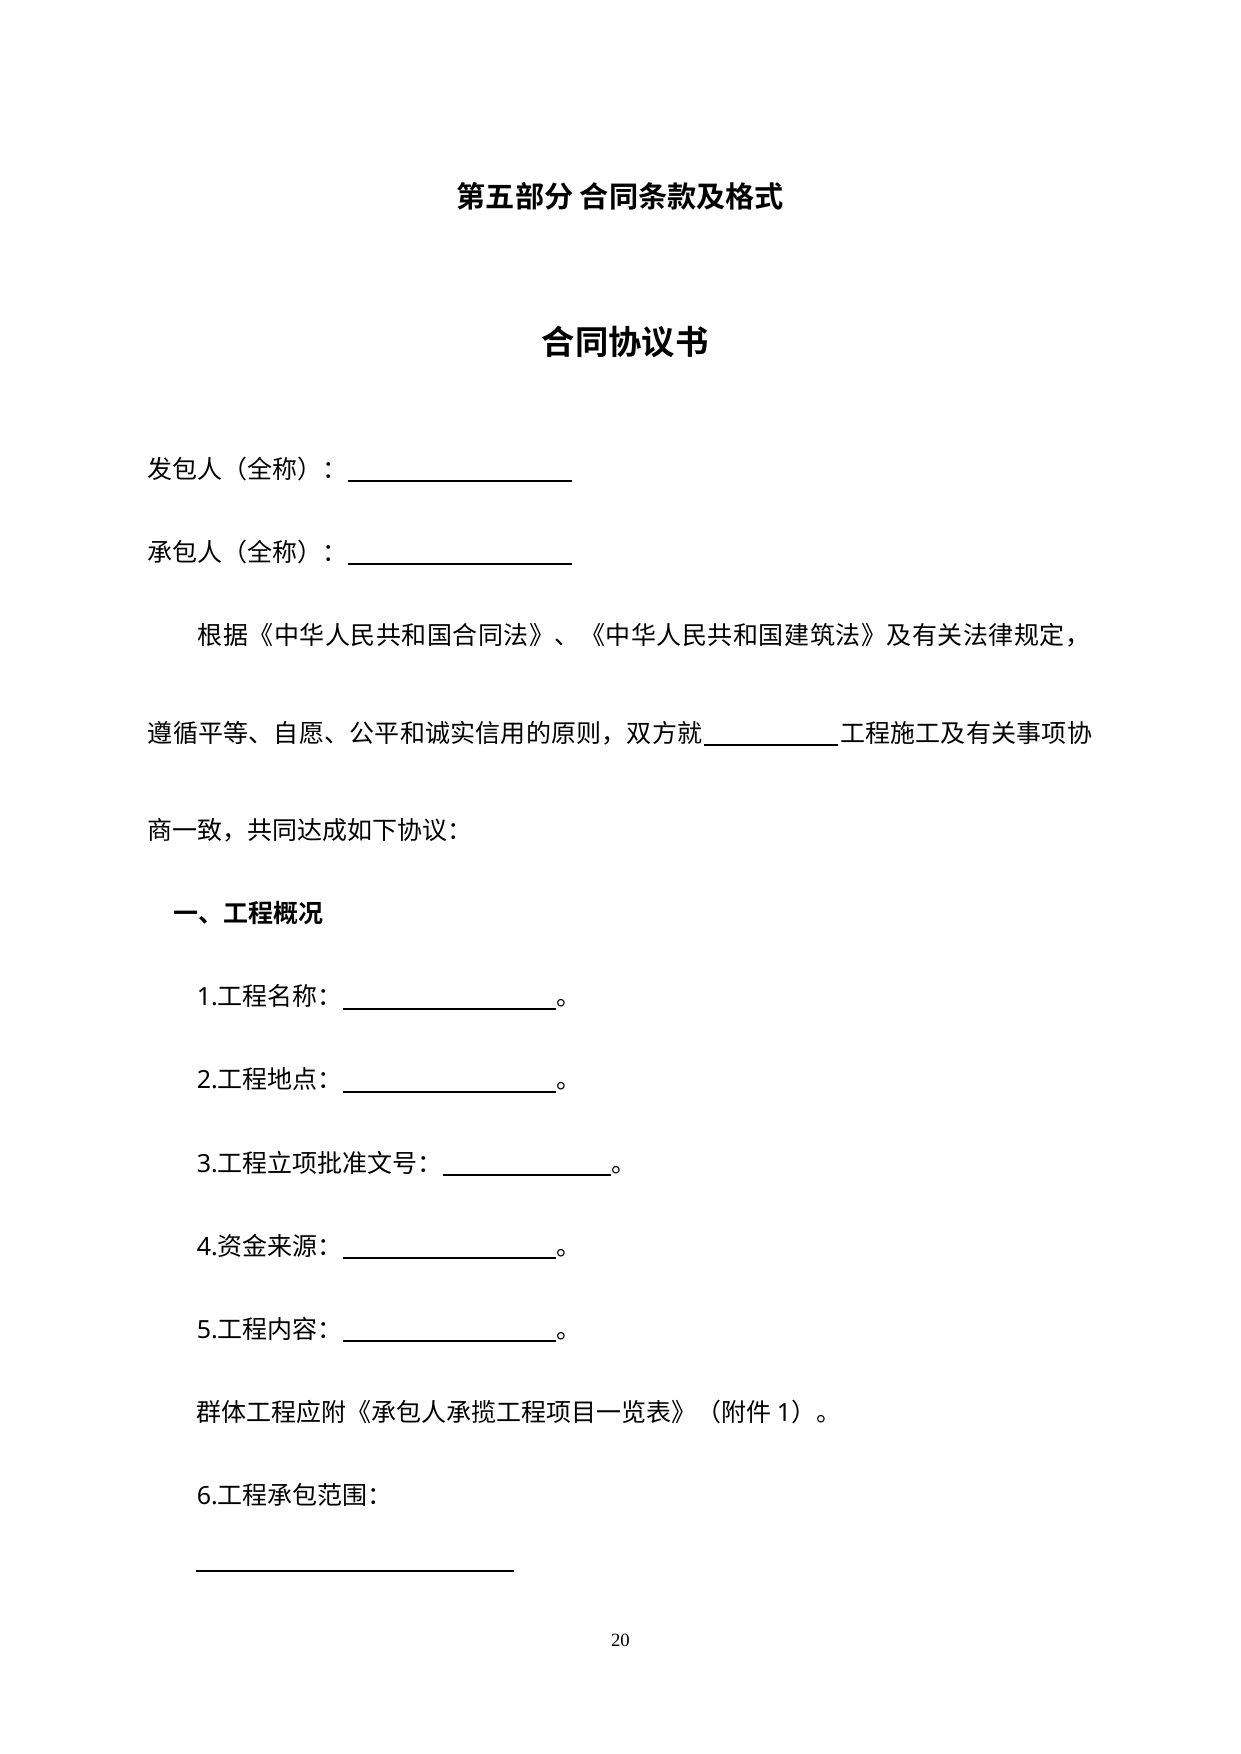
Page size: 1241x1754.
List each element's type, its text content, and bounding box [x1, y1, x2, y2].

text 2.工程地点： 。 [148, 1046, 1093, 1111]
text 发包人（全称）： [148, 435, 1093, 500]
text 4.资金来源： 。 [148, 1212, 1093, 1277]
text 合同协议书 [148, 308, 1093, 373]
text 5.工程内容： 。 [148, 1295, 1093, 1360]
text 1.工程名称： 。 [148, 962, 1093, 1027]
text 承包人（全称）： [148, 518, 1093, 583]
text 第五部分 合同条款及格式 [148, 162, 1093, 227]
text 群体工程应附《承包人承揽工程项目一览表》（附件1）。 [148, 1378, 1093, 1443]
text 3.工程立项批准文号： 。 [148, 1129, 1093, 1194]
text 根据《中华人民共和国合同法》、《中华人民共和国建筑法》及有关法律规定，遵循平等、自愿、公平和诚实信用的原则，双方就 工程施工及有关事项协商一致，共同达成如下协议： [148, 601, 1093, 861]
text 一、工程概况 [148, 879, 1093, 944]
text 6.工程承包范围： [148, 1461, 1093, 1526]
